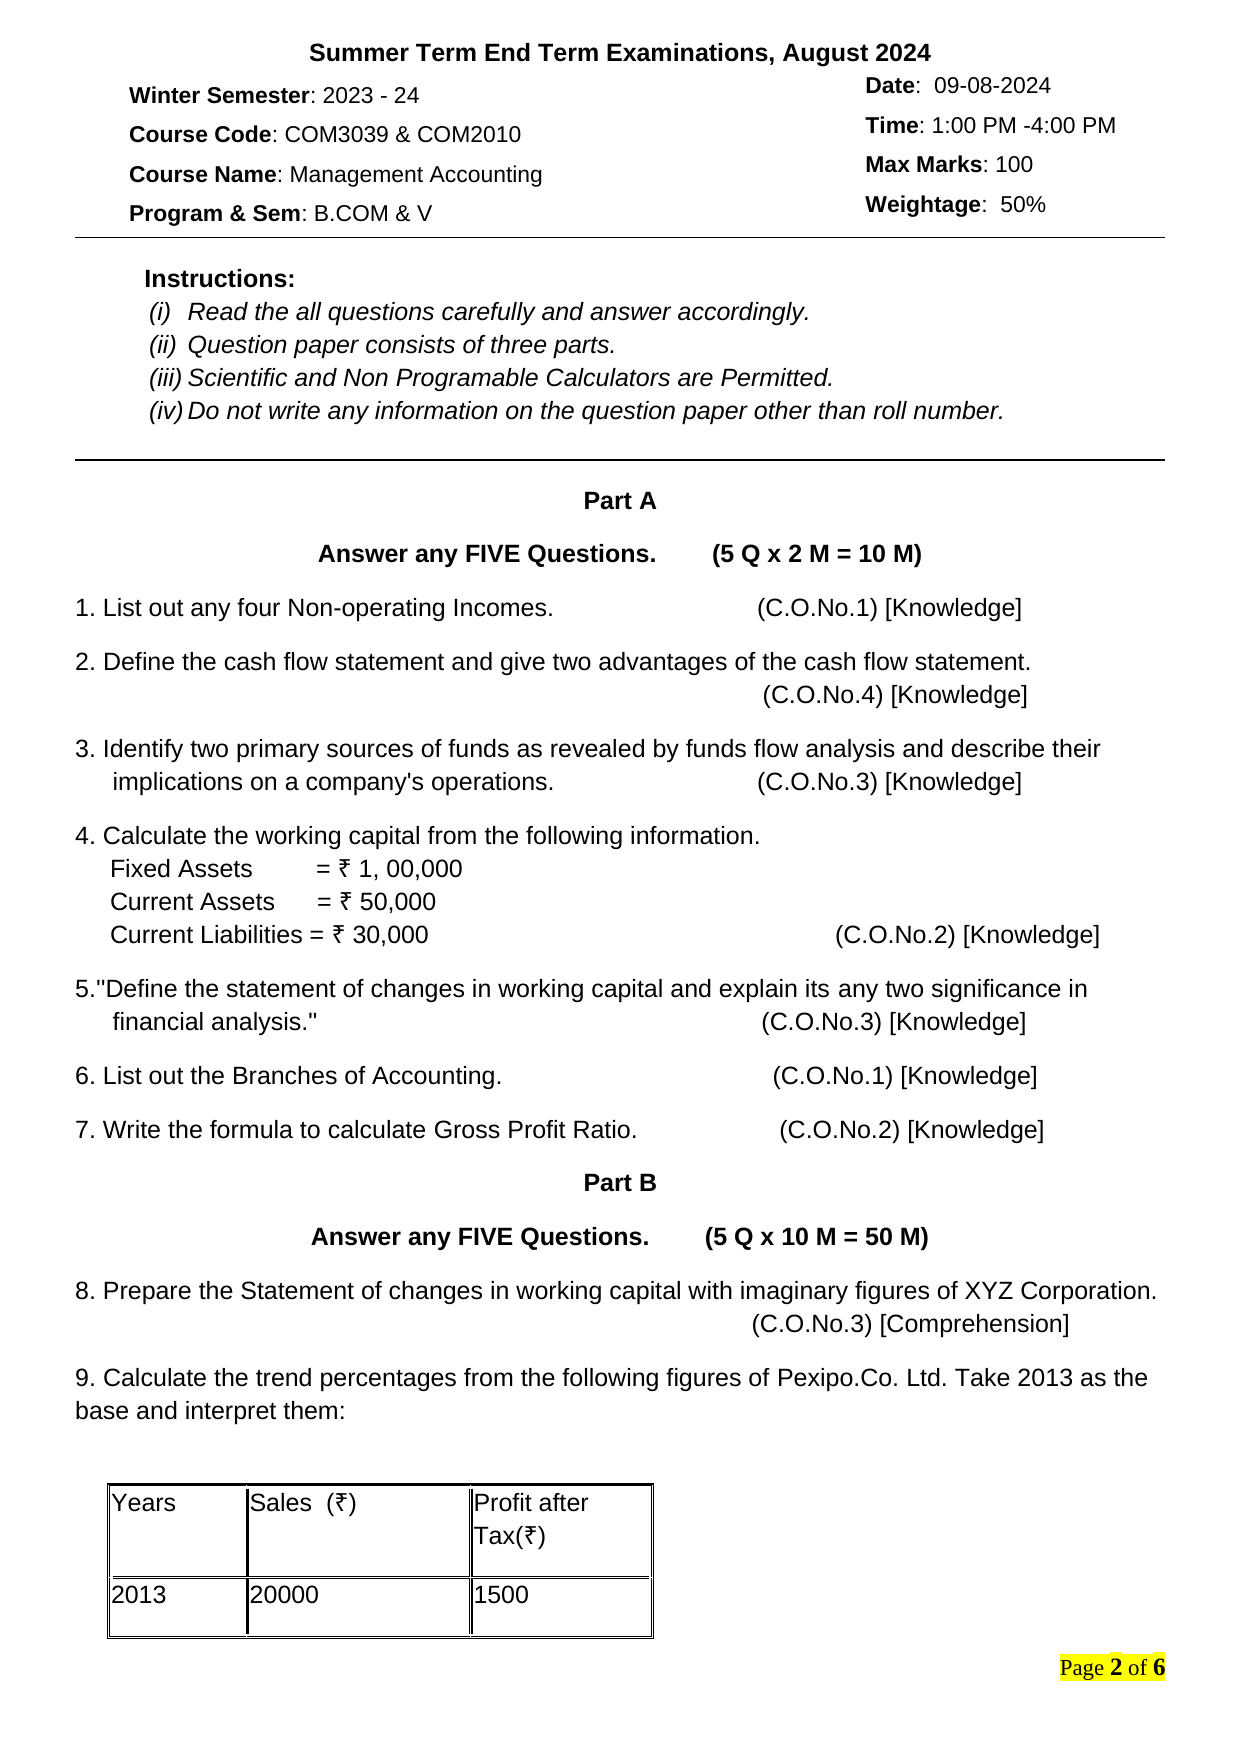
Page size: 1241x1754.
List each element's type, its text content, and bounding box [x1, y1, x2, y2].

table_header Profit after Tax(₹) [471, 1486, 651, 1576]
text Part A [75, 486, 1165, 514]
list Scientific and Non Programable Calculators are Permitted. [149, 363, 1165, 391]
list Question paper consists of three parts. [149, 329, 1165, 358]
text Summer Term End Term Examinations, August 2024 [75, 37, 1165, 66]
table_header Sales (₹) [247, 1485, 471, 1576]
text 6. List out the Branches of Accounting. (C.O.No.1) [Knowledge] [75, 1061, 1165, 1089]
text 9. Calculate the trend percentages from the following figures of Pexipo.Co. Ltd. Take 2013 as the base and interpret them: [75, 1363, 1165, 1458]
text 4. Calculate the working capital from the following information. Fixed Assets = ₹ 1, 00,000 Current Assets = ₹ 50,000 Current Liabilities = ₹ 30,000 (C.O.No.2) [Knowledge] [75, 821, 1165, 949]
text 7. Write the formula to calculate Gross Profit Ratio. (C.O.No.2) [Knowledge] [75, 1114, 1165, 1143]
table_cell 2013 [109, 1576, 247, 1636]
text Answer any FIVE Questions. (5 Q x 2 M = 10 M) [75, 539, 1165, 568]
text Instructions: [75, 263, 1165, 292]
table_cell 20000 [247, 1576, 471, 1636]
list Do not write any information on the question paper other than roll number. [149, 396, 1165, 424]
text 1. List out any four Non-operating Incomes. (C.O.No.1) [Knowledge] [75, 593, 1165, 622]
text 5.''Define the statement of changes in working capital and explain its any two significance in financial analysis." (C.O.No.3) [Knowledge] [75, 974, 1165, 1036]
text 2. Define the cash flow statement and give two advantages of the cash flow statement. (C.O.No.4) [Knowledge] [75, 647, 1165, 709]
table_header Years [110, 1485, 247, 1576]
text 3. Identify two primary sources of funds as revealed by funds flow analysis and describe their implications on a company's operations. (C.O.No.3) [Knowledge] [75, 734, 1165, 796]
table_cell 1500 [471, 1576, 652, 1636]
list Read the all questions carefully and answer accordingly. [149, 297, 1165, 325]
text Answer any FIVE Questions. (5 Q x 10 M = 50 M) [75, 1222, 1165, 1251]
text 8. Prepare the Statement of changes in working capital with imaginary figures of XYZ Corporation. (C.O.No.3) [Comprehension] [75, 1276, 1165, 1338]
text Part B [75, 1168, 1165, 1197]
